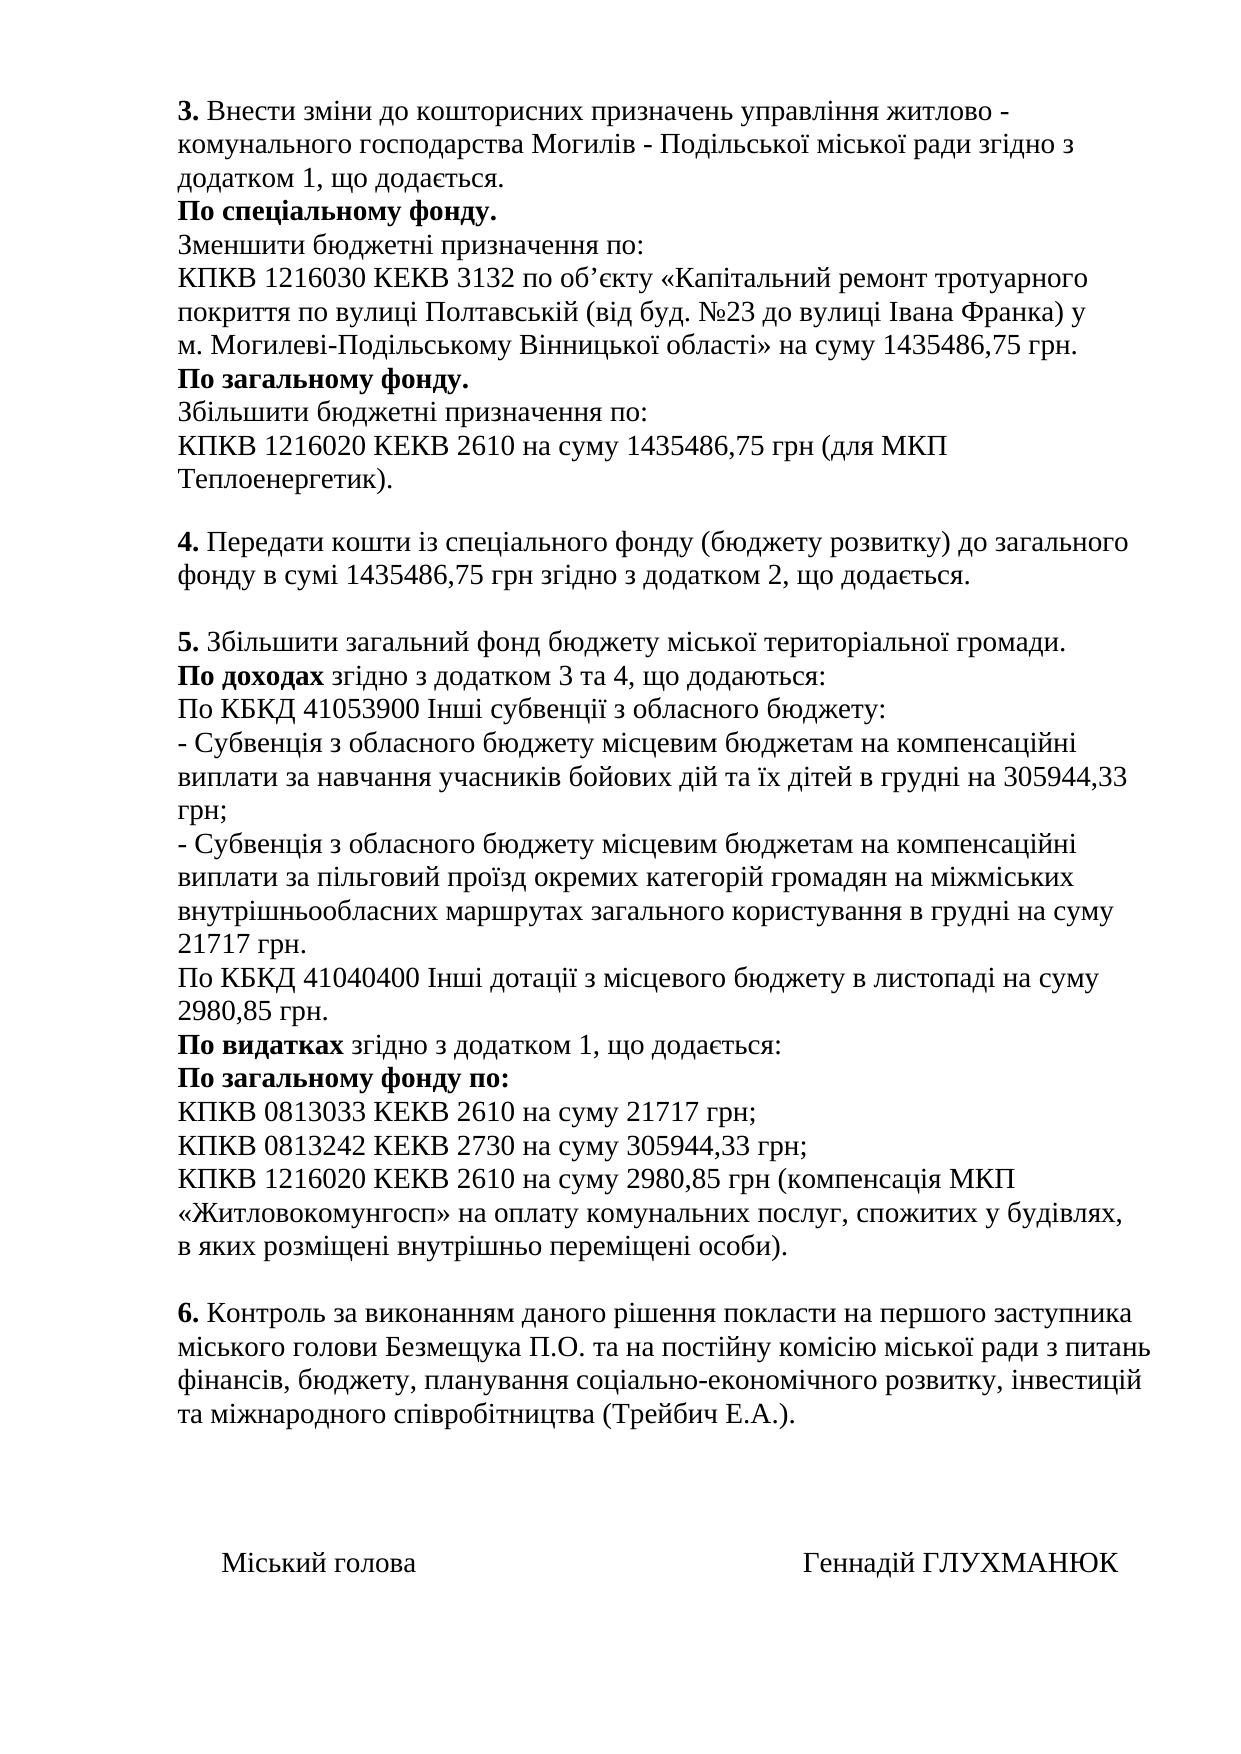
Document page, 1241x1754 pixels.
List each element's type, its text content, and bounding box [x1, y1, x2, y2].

text По доходах згідно з додатком 3 та 4, що додаються: [177, 658, 1152, 692]
text КПКВ 0813033 КЕКВ 2610 на суму 21717 грн; [177, 1094, 1152, 1128]
text Збільшити бюджетні призначення по: [177, 394, 1152, 428]
text Міський голова Геннадій ГЛУХМАНЮК [177, 1545, 1152, 1579]
text По КБКД 41040400 Інші дотації з місцевого бюджету в листопаді на суму 2980,85 грн. [177, 960, 1152, 1027]
text 6. Контроль за виконанням даного рішення покласти на першого заступника міського голови Безмещука П.О. та на постійну комісію міської ради з питань фінансів, бюджету, планування соціально-економічного розвитку, інвестицій та міжнародного співробітництва (Трейбич Е.А.). [177, 1295, 1152, 1429]
text КПКВ 1216020 КЕКВ 2610 на суму 1435486,75 грн (для МКП Теплоенергетик). [177, 428, 1152, 495]
text 3. Внести зміни до кошторисних призначень управління житлово -комунального господарства Могилів - Подільської міської ради згідно з додатком 1, що додається. [177, 93, 1152, 193]
text КПКВ 1216030 КЕКВ 3132 по об’єкту «Капітальний ремонт тротуарного покриття по вулиці Полтавській (від буд. №23 до вулиці Івана Франка) у [177, 260, 1152, 327]
text - Субвенція з обласного бюджету місцевим бюджетам на компенсаційні виплати за навчання учасників бойових дій та їх дітей в грудні на 305944,33 грн; [177, 725, 1152, 826]
text КПКВ 0813242 КЕКВ 2730 на суму 305944,33 грн; [177, 1128, 1152, 1161]
text в яких розміщені внутрішньо переміщені особи). [177, 1228, 1152, 1262]
text - Субвенція з обласного бюджету місцевим бюджетам на компенсаційні виплати за пільговий проїзд окремих категорій громадян на міжміських внутрішньообласних маршрутах загального користування в грудні на суму 21717 грн. [177, 826, 1152, 960]
text 4. Передати кошти із спеціального фонду (бюджету розвитку) до загального фонду в сумі 1435486,75 грн згідно з додатком 2, що додається. [177, 524, 1152, 591]
text По загальному фонду. [177, 361, 1152, 394]
text По видатках згідно з додатком 1, що додається: [177, 1027, 1152, 1061]
text Зменшити бюджетні призначення по: [177, 227, 1152, 260]
text По КБКД 41053900 Інші субвенції з обласного бюджету: [177, 692, 1152, 725]
text По загальному фонду по: [177, 1061, 1152, 1094]
text м. Могилеві-Подільському Вінницької області» на суму 1435486,75 грн. [177, 327, 1152, 361]
text По спеціальному фонду. [177, 193, 1152, 227]
text 5. Збільшити загальний фонд бюджету міської територіальної громади. [177, 624, 1152, 658]
text КПКВ 1216020 КЕКВ 2610 на суму 2980,85 грн (компенсація МКП «Житловокомунгосп» на оплату комунальних послуг, спожитих у будівлях, [177, 1161, 1152, 1228]
